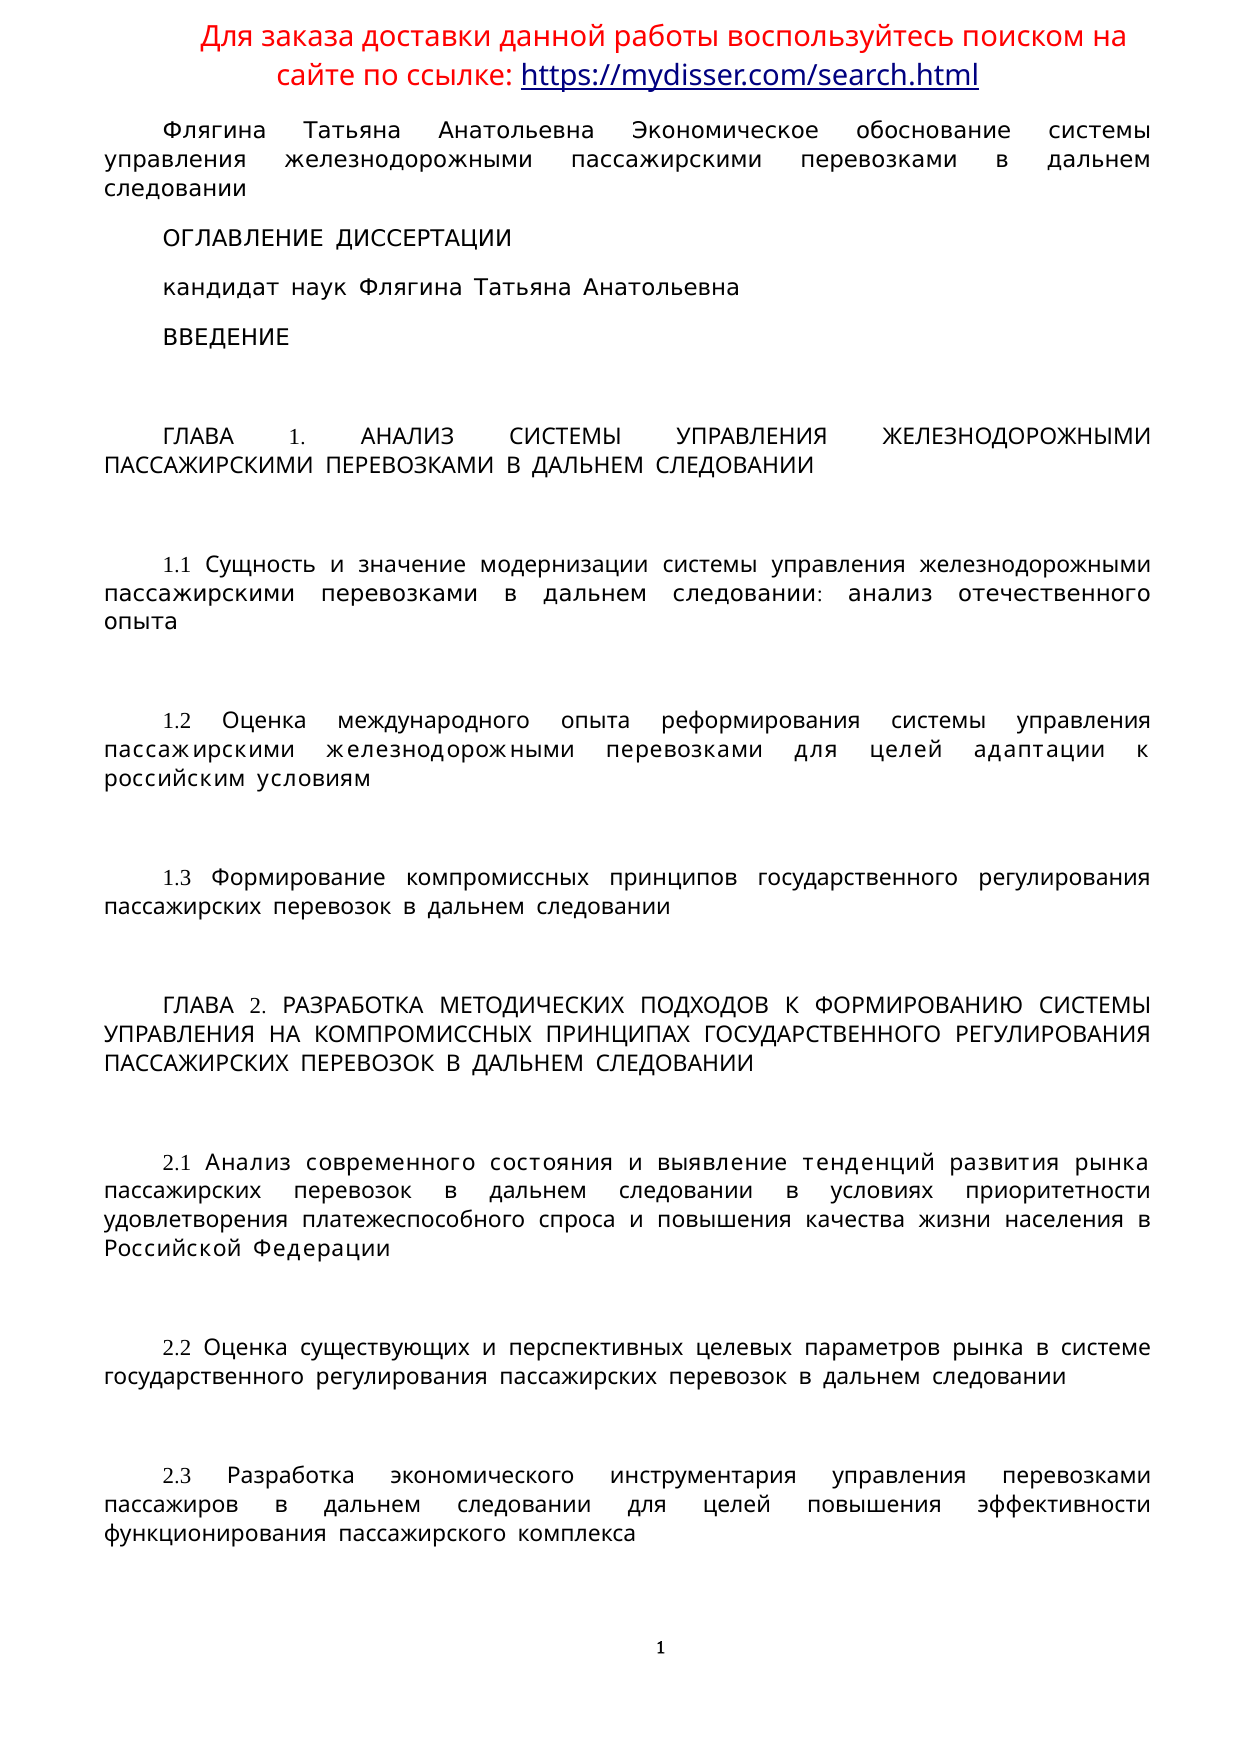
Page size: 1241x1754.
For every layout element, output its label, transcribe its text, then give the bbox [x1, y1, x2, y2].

text 2.3 Разработка экономического инструментария управления перевозками пассажиров в дальнем следовании для целей повышения эффективности функционирования пассажирского комплекса [103, 1459, 1152, 1546]
text Флягина Татьяна Анатольевна Экономическое обоснование системы управления железнодорожными пассажирскими перевозками в дальнем следовании [103, 115, 1152, 201]
text кандидат наук Флягина Татьяна Анатольевна [103, 272, 1152, 300]
text ГЛАВА 1. АНАЛИЗ СИСТЕМЫ УПРАВЛЕНИЯ ЖЕЛЕЗНОДОРОЖНЫМИ ПАССАЖИРСКИМИ ПЕРЕВОЗКАМИ В ДАЛЬНЕМ СЛЕДОВАНИИ [103, 420, 1152, 478]
text ВВЕДЕНИЕ [103, 321, 1152, 350]
text 2.1 Анализ современного состояния и выявление тенденций развития рынка пассажирских перевозок в дальнем следовании в условиях приоритетности удовлетворения платежеспособного спроса и повышения качества жизни населения в Российской Федерации [103, 1146, 1152, 1261]
text ОГЛАВЛЕНИЕ ДИССЕРТАЦИИ [103, 222, 1152, 251]
text ГЛАВА 2. РАЗРАБОТКА МЕТОДИЧЕСКИХ ПОДХОДОВ К ФОРМИРОВАНИЮ СИСТЕМЫ УПРАВЛЕНИЯ НА КОМПРОМИССНЫХ ПРИНЦИПАХ ГОСУДАРСТВЕННОГО РЕГУЛИРОВАНИЯ ПАССАЖИРСКИХ ПЕРЕВОЗОК В ДАЛЬНЕМ СЛЕДОВАНИИ [103, 989, 1152, 1076]
text 1.2 Оценка международного опыта реформирования системы управления пассажирскими железнодорожными перевозками для целей адаптации к российским условиям [103, 705, 1152, 791]
text 1.3 Формирование компромиссных принципов государственного регулирования пассажирских перевозок в дальнем следовании [103, 862, 1152, 919]
text 1.1 Сущность и значение модернизации системы управления железнодорожными пассажирскими перевозками в дальнем следовании: анализ отечественного опыта [103, 548, 1152, 634]
text 2.2 Оценка существующих и перспективных целевых параметров рынка в системе государственного регулирования пассажирских перевозок в дальнем следовании [103, 1332, 1152, 1389]
